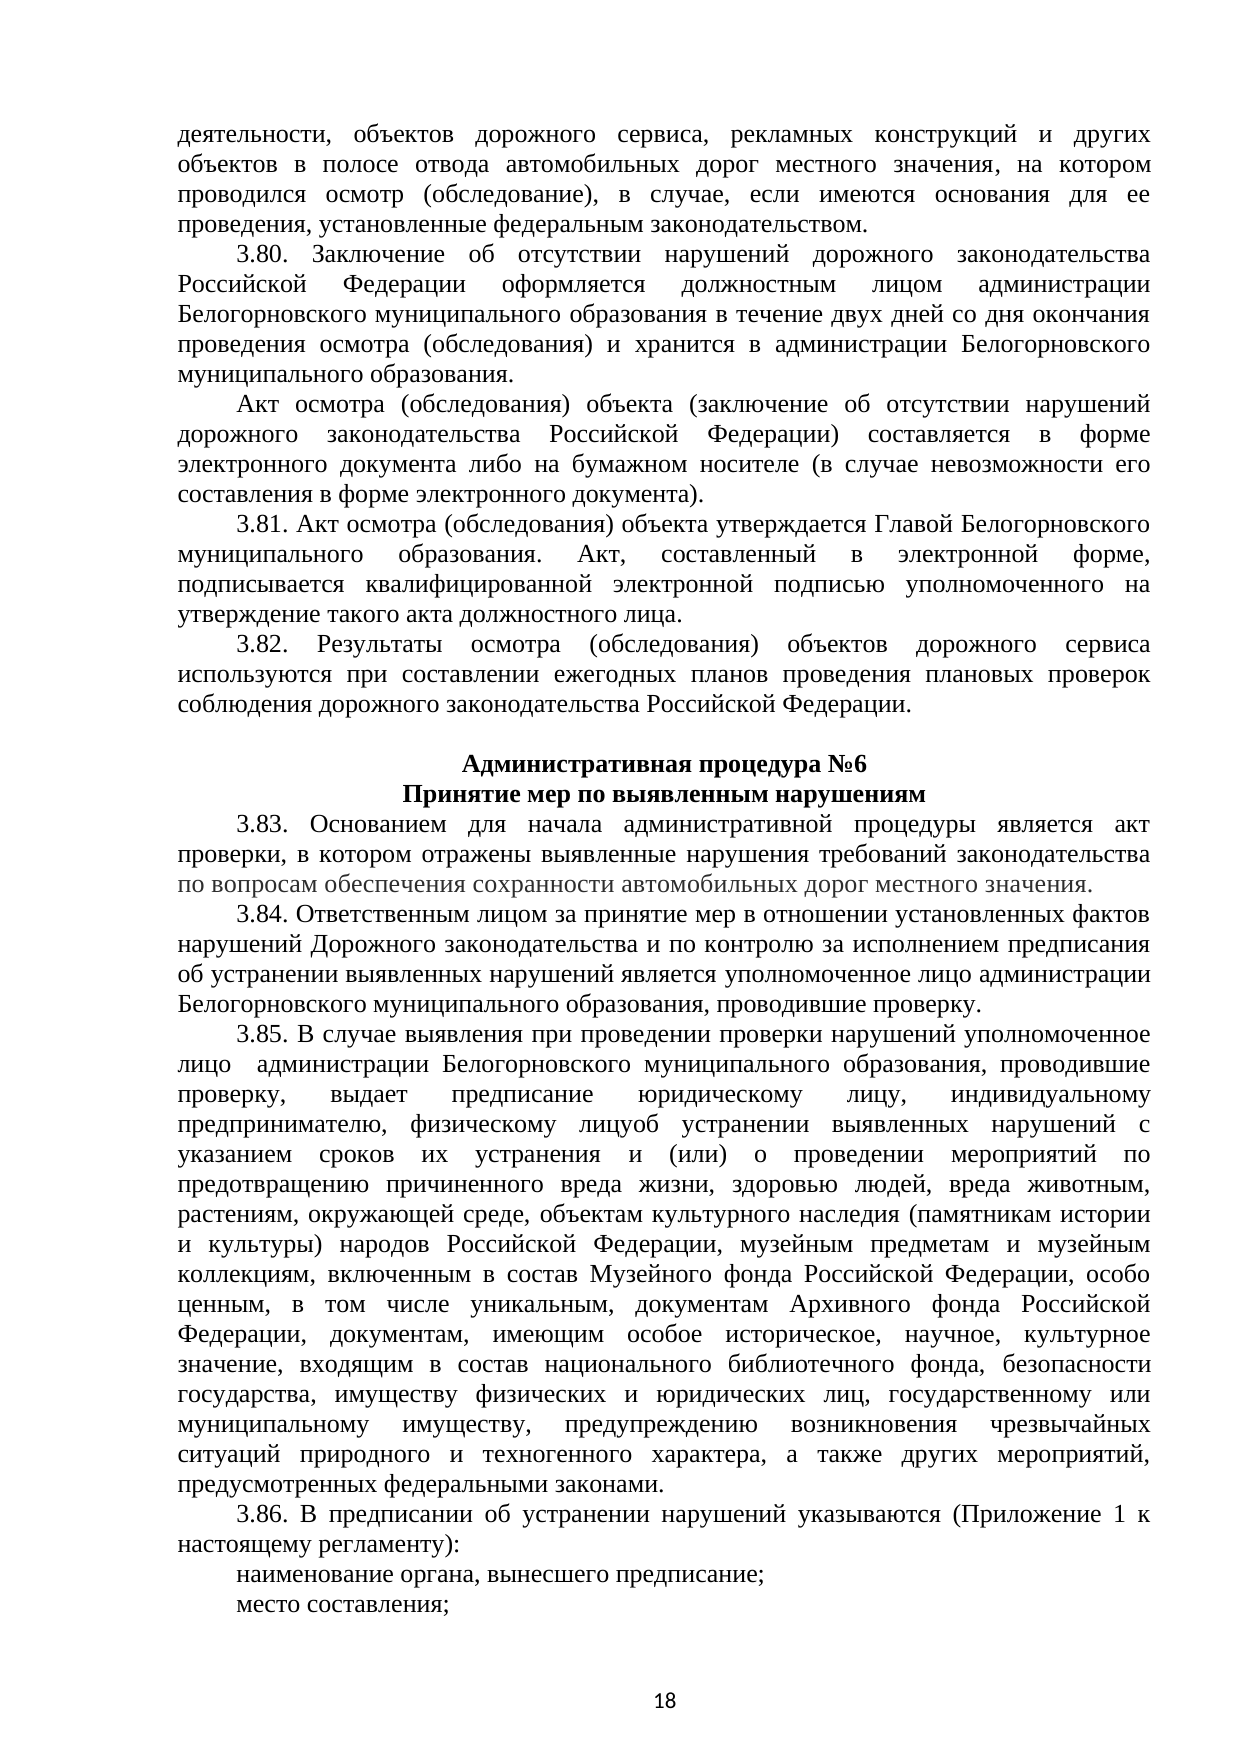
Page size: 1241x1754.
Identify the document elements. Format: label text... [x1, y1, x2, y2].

text 3.80. Заключение об отсутствии нарушений дорожного законодательства Российской Федерации оформляется должностным лицом администрации Белогорновского муниципального образования в течение двух дней со дня окончания проведения осмотра (обследования) и хранится в администрации Белогорновского муниципального образования. [177, 238, 1152, 388]
text 3.84. Ответственным лицом за принятие мер в отношении установленных фактов нарушений Дорожного законодательства и по контролю за исполнением предписания об устранении выявленных нарушений является уполномоченное лицо администрации Белогорновского муниципального образования, проводившие проверку. [177, 898, 1152, 1018]
text место составления; [177, 1588, 1152, 1618]
text Административная процедура №6 [177, 748, 1152, 778]
text 3.83. Основанием для начала административной процедуры является акт проверки, в котором отражены выявленные нарушения требований законодательства по вопросам обеспечения сохранности автомобильных дорог местного значения. [177, 808, 1152, 898]
text 3.85. В случае выявления при проведении проверки нарушений уполномоченное лицо администрации Белогорновского муниципального образования, проводившие проверку, выдает предписание юридическому лицу, индивидуальному предпринимателю, физическому лицуоб устранении выявленных нарушений с указанием сроков их устранения и (или) о проведении мероприятий по предотвращению причиненного вреда жизни, здоровью людей, вреда животным, растениям, окружающей среде, объектам культурного наследия (памятникам истории и культуры) народов Российской Федерации, музейным предметам и музейным коллекциям, включенным в состав Музейного фонда Российской Федерации, особо ценным, в том числе уникальным, документам Архивного фонда Российской Федерации, документам, имеющим особое историческое, научное, культурное значение, входящим в состав национального библиотечного фонда, безопасности государства, имуществу физических и юридических лиц, государственному или муниципальному имуществу, предупреждению возникновения чрезвычайных ситуаций природного и техногенного характера, а также других мероприятий, предусмотренных федеральными законами. [177, 1018, 1152, 1498]
text 3.82. Результаты осмотра (обследования) объектов дорожного сервиса используются при составлении ежегодных планов проведения плановых проверок соблюдения дорожного законодательства Российской Федерации. [177, 628, 1152, 718]
text Акт осмотра (обследования) объекта (заключение об отсутствии нарушений дорожного законодательства Российской Федерации) составляется в форме электронного документа либо на бумажном носителе (в случае невозможности его составления в форме электронного документа). [177, 388, 1152, 508]
text наименование органа, вынесшего предписание; [177, 1558, 1152, 1588]
text 3.86. В предписании об устранении нарушений указываются (Приложение 1 к настоящему регламенту): [177, 1498, 1152, 1558]
text Принятие мер по выявленным нарушениям [177, 778, 1152, 808]
text 3.81. Акт осмотра (обследования) объекта утверждается Главой Белогорновского муниципального образования. Акт, составленный в электронной форме, подписывается квалифицированной электронной подписью уполномоченного на утверждение такого акта должностного лица. [177, 508, 1152, 628]
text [177, 118, 1152, 238]
